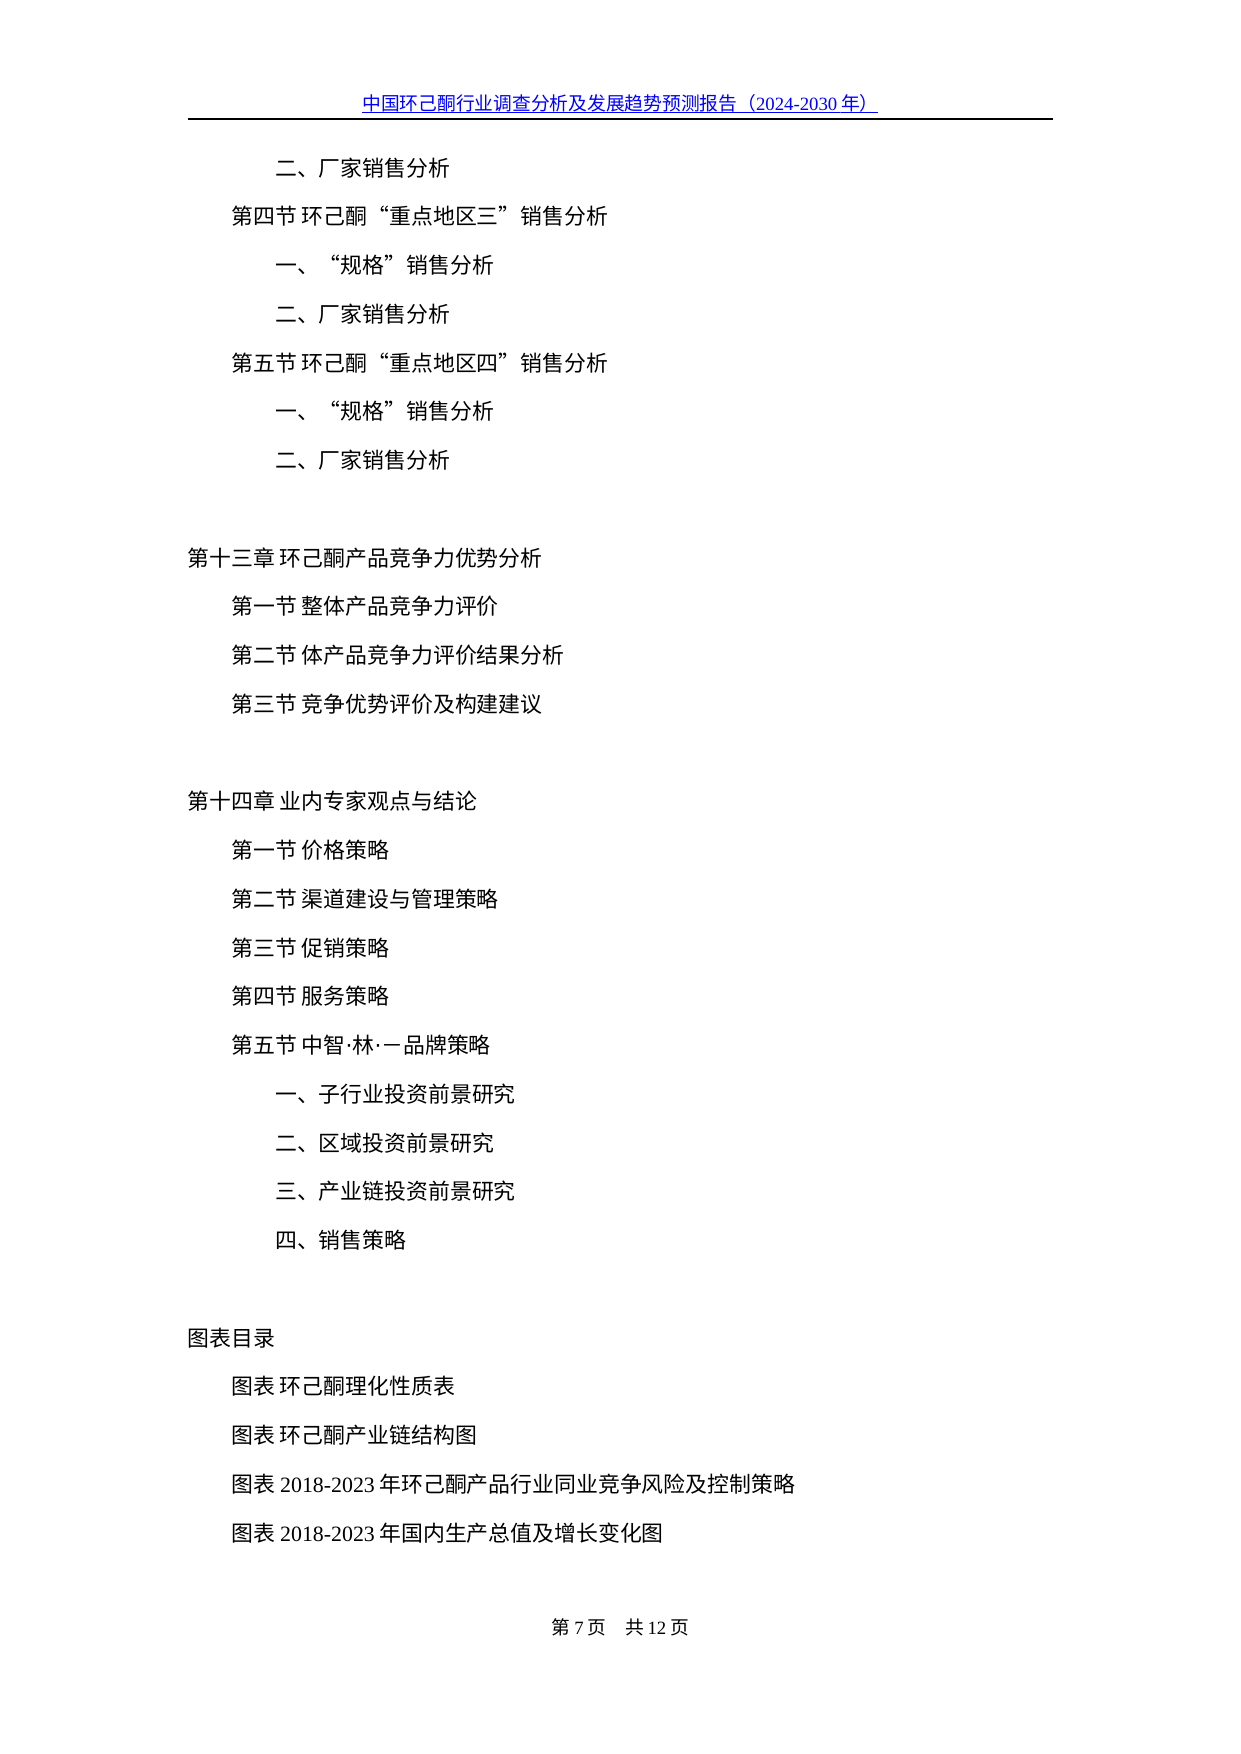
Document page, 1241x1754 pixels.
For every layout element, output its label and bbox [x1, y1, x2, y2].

text [187, 150, 1053, 1548]
